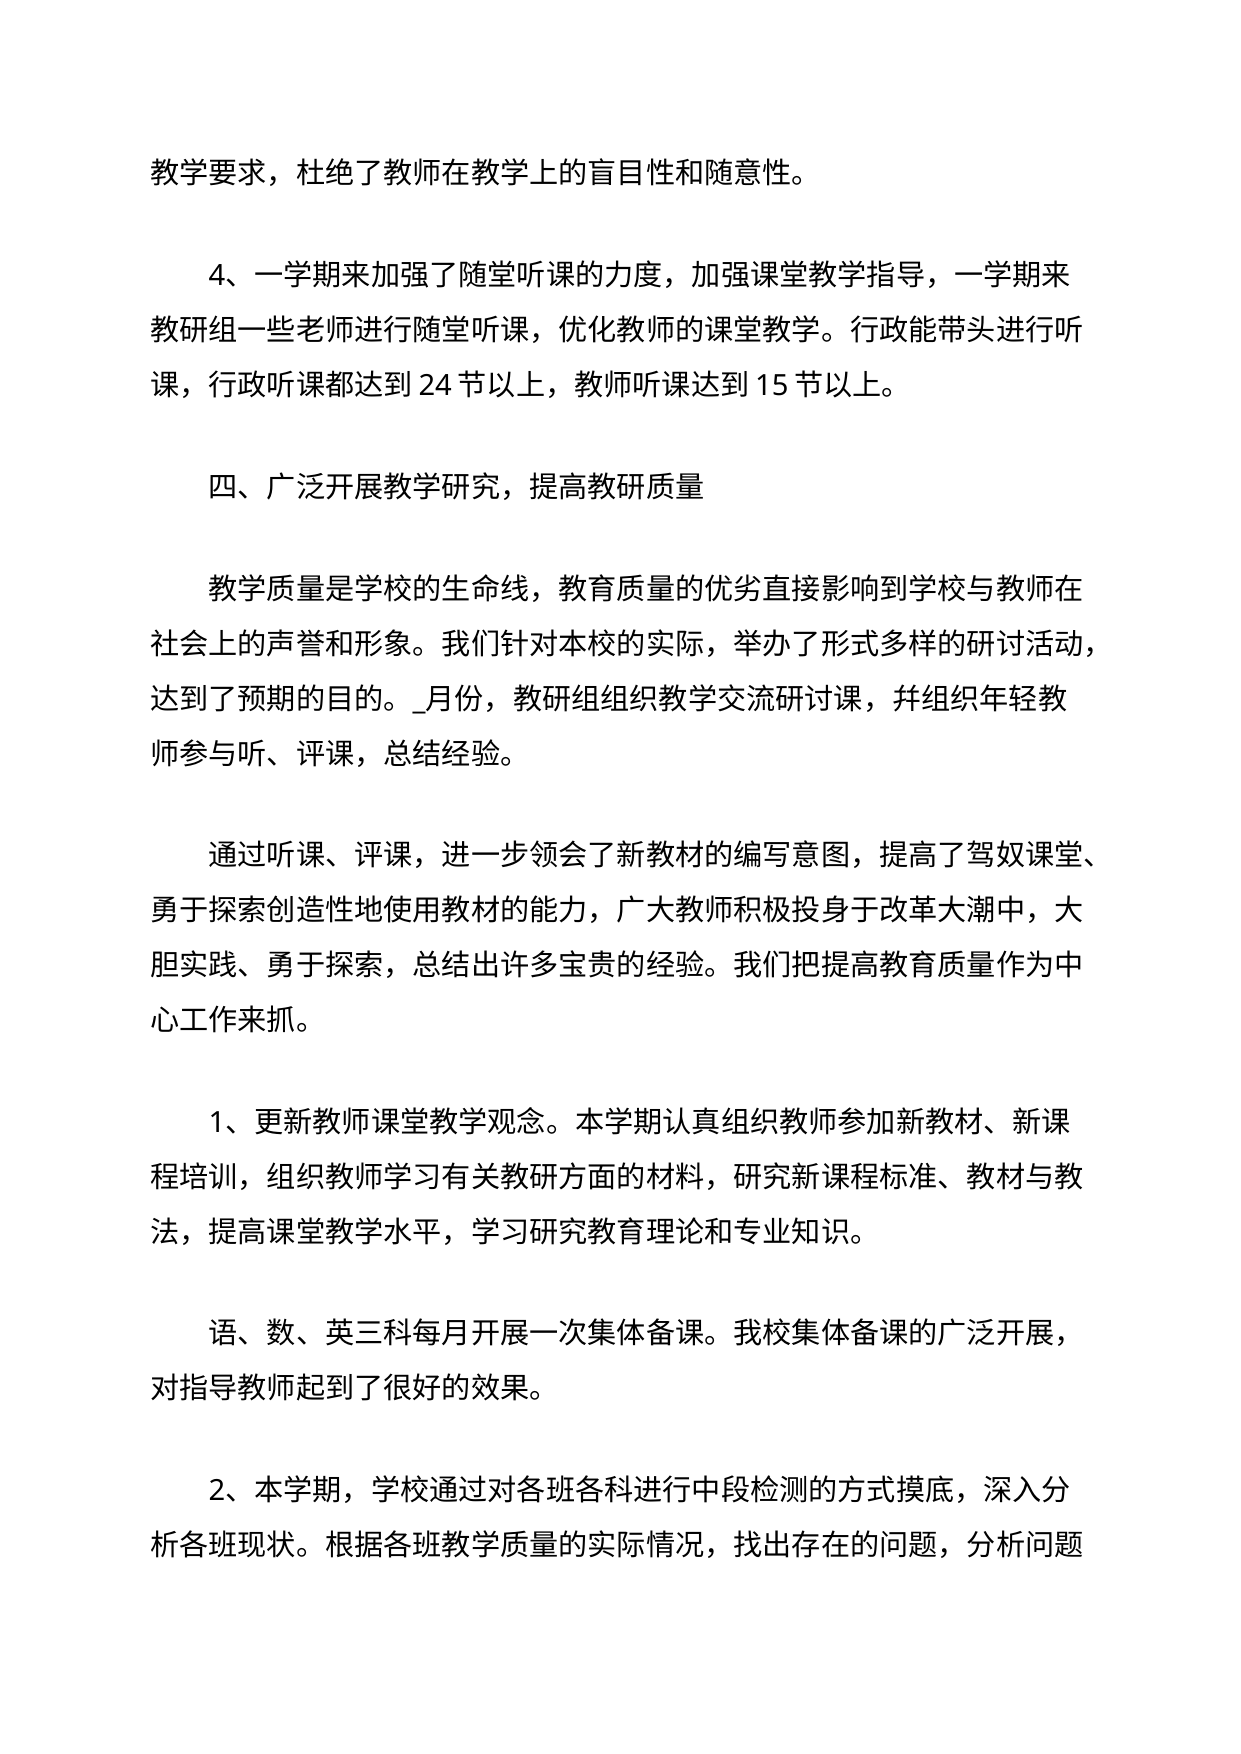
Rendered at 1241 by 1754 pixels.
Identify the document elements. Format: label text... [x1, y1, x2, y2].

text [150, 150, 1090, 192]
text 1、更新教师课堂教学观念。本学期认真组织教师参加新教材、新课程培训，组织教师学习有关教研方面的材料，研究新课程标准、教材与教法，提高课堂教学水平，学习研究教育理论和专业知识。 [150, 1098, 1090, 1251]
text 通过听课、评课，进一步领会了新教材的编写意图，提高了驾奴课堂、勇于探索创造性地使用教材的能力，广大教师积极投身于改革大潮中，大胆实践、勇于探索，总结出许多宝贵的经验。我们把提高教育质量作为中心工作来抓。 [150, 832, 1090, 1039]
text 语、数、英三科每月开展一次集体备课。我校集体备课的广泛开展，对指导教师起到了很好的效果。 [150, 1310, 1090, 1407]
text 四、广泛开展教学研究，提高教研质量 [150, 464, 1090, 506]
text 4、一学期来加强了随堂听课的力度，加强课堂教学指导，一学期来教研组一些老师进行随堂听课，优化教师的课堂教学。行政能带头进行听课，行政听课都达到24节以上，教师听课达到15节以上。 [150, 252, 1090, 404]
text 教学质量是学校的生命线，教育质量的优劣直接影响到学校与教师在社会上的声誉和形象。我们针对本校的实际，举办了形式多样的研讨活动，达到了预期的目的。_月份，教研组组织教学交流研讨课，幷组织年轻教师参与听、评课，总结经验。 [150, 565, 1090, 772]
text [150, 1467, 1090, 1564]
